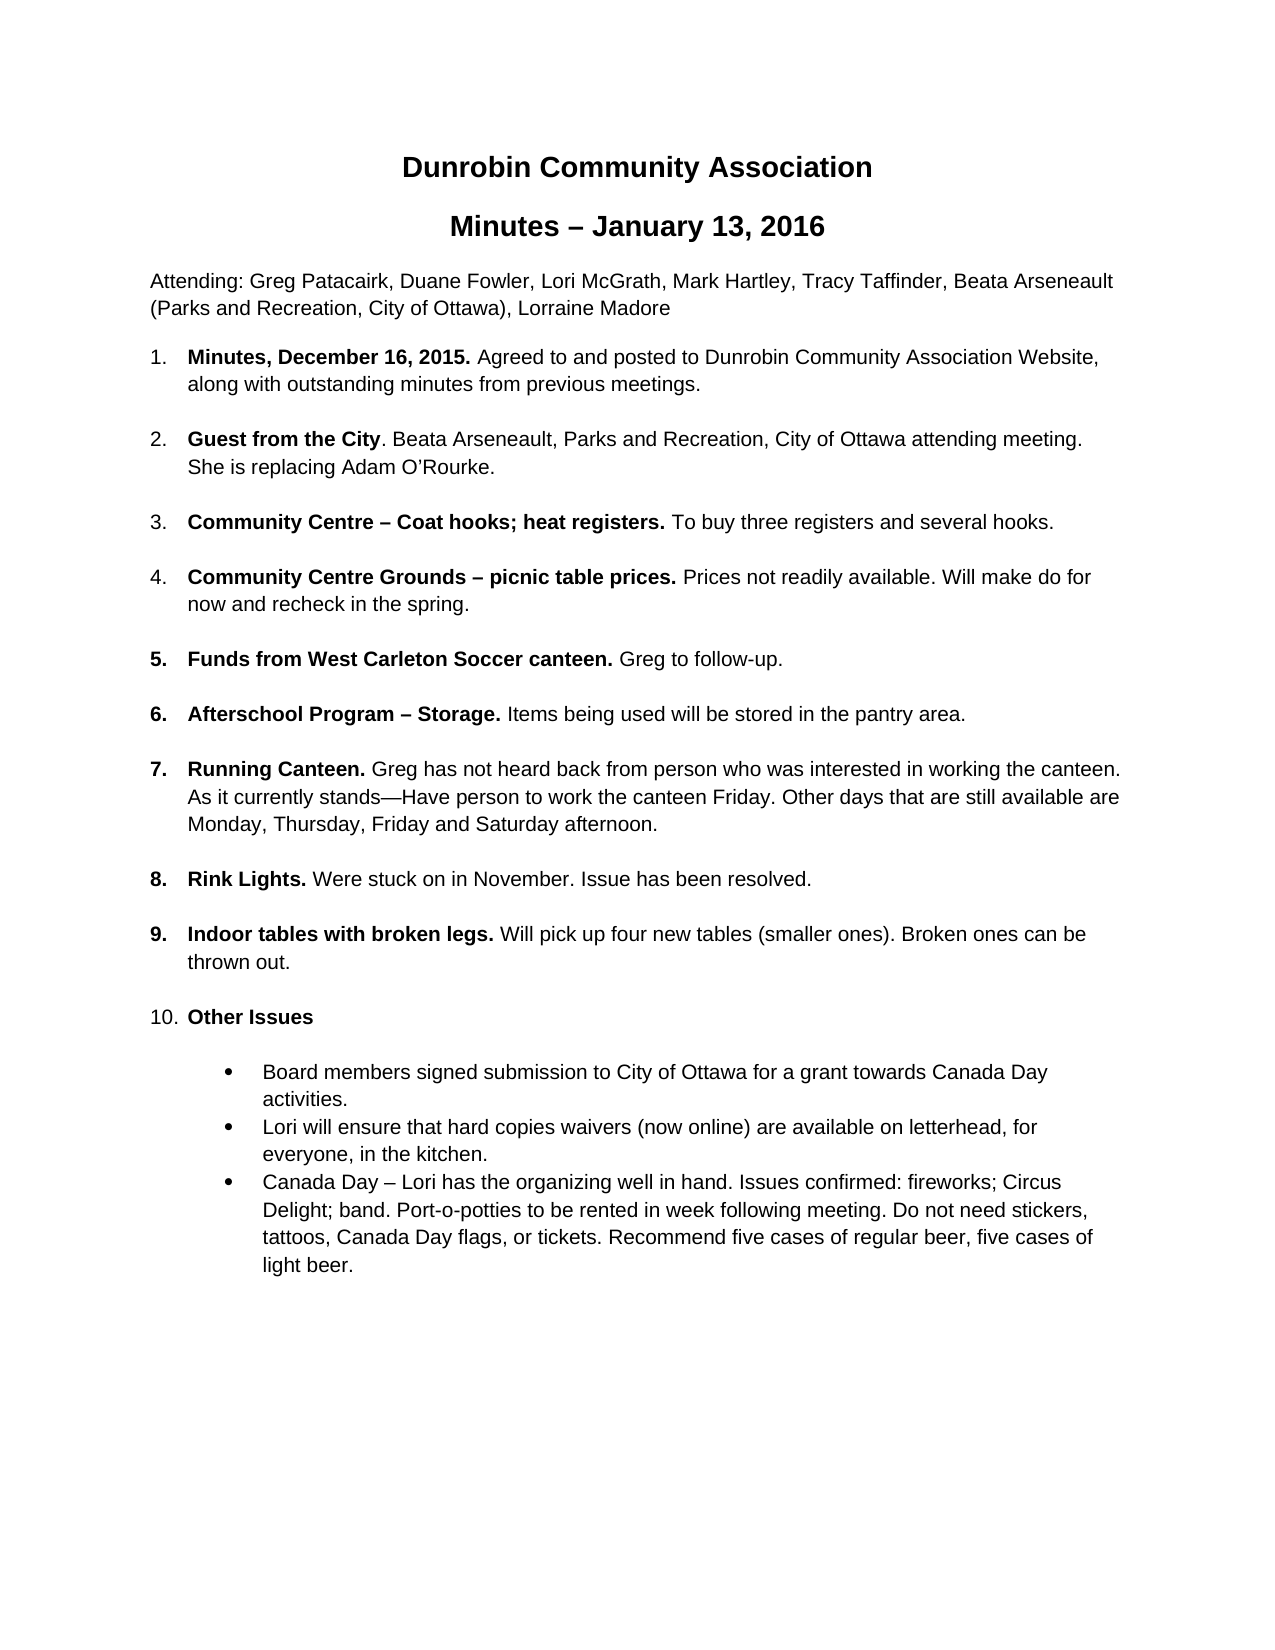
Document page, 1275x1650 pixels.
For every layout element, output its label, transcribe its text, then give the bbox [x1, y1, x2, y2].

list Other Issues [150, 1004, 1125, 1028]
text Attending: Greg Patacairk, Duane Fowler, Lori McGrath, Mark Hartley, Tracy Taffinder, Beata Arseneault (Parks and Recreation, City of Ottawa), Lorraine Madore [150, 269, 1125, 320]
list Running Canteen. Greg has not heard back from person who was interested in working the canteen. As it currently stands—Have person to work the canteen Friday. Other days that are still available are Monday, Thursday, Friday and Saturday afternoon. [150, 757, 1125, 836]
list Minutes, December 16, 2015. Agreed to and posted to Dunrobin Community Association Website, along with outstanding minutes from previous meetings. [150, 344, 1125, 396]
list Guest from the City. Beata Arseneault, Parks and Recreation, City of Ottawa attending meeting. She is replacing Adam O’Rourke. [150, 427, 1125, 478]
list Rink Lights. Were stuck on in November. Issue has been resolved. [150, 867, 1125, 891]
list Board members signed submission to City of Ottawa for a grant towards Canada Day activities. [225, 1059, 1125, 1111]
list Lori will ensure that hard copies waivers (now online) are available on letterhead, for everyone, in the kitchen. [225, 1115, 1125, 1166]
list Community Centre – Coat hooks; heat registers. To buy three registers and several hooks. [150, 509, 1125, 533]
list Community Centre Grounds – picnic table prices. Prices not readily available. Will make do for now and recheck in the spring. [150, 564, 1125, 616]
list Funds from West Carleton Soccer canteen. Greg to follow-up. [150, 647, 1125, 671]
list Afterschool Program – Storage. Items being used will be stored in the pantry area. [150, 702, 1125, 726]
text Dunrobin Community Association [150, 150, 1125, 183]
list Indoor tables with broken legs. Will pick up four new tables (smaller ones). Broken ones can be thrown out. [150, 922, 1125, 973]
list Canada Day – Lori has the organizing well in hand. Issues confirmed: fireworks; Circus Delight; band. Port-o-potties to be rented in week following meeting. Do not need stickers, tattoos, Canada Day flags, or tickets. Recommend five cases of regular beer, five cases of light beer. [225, 1170, 1125, 1276]
text Minutes – January 13, 2016 [150, 209, 1125, 243]
